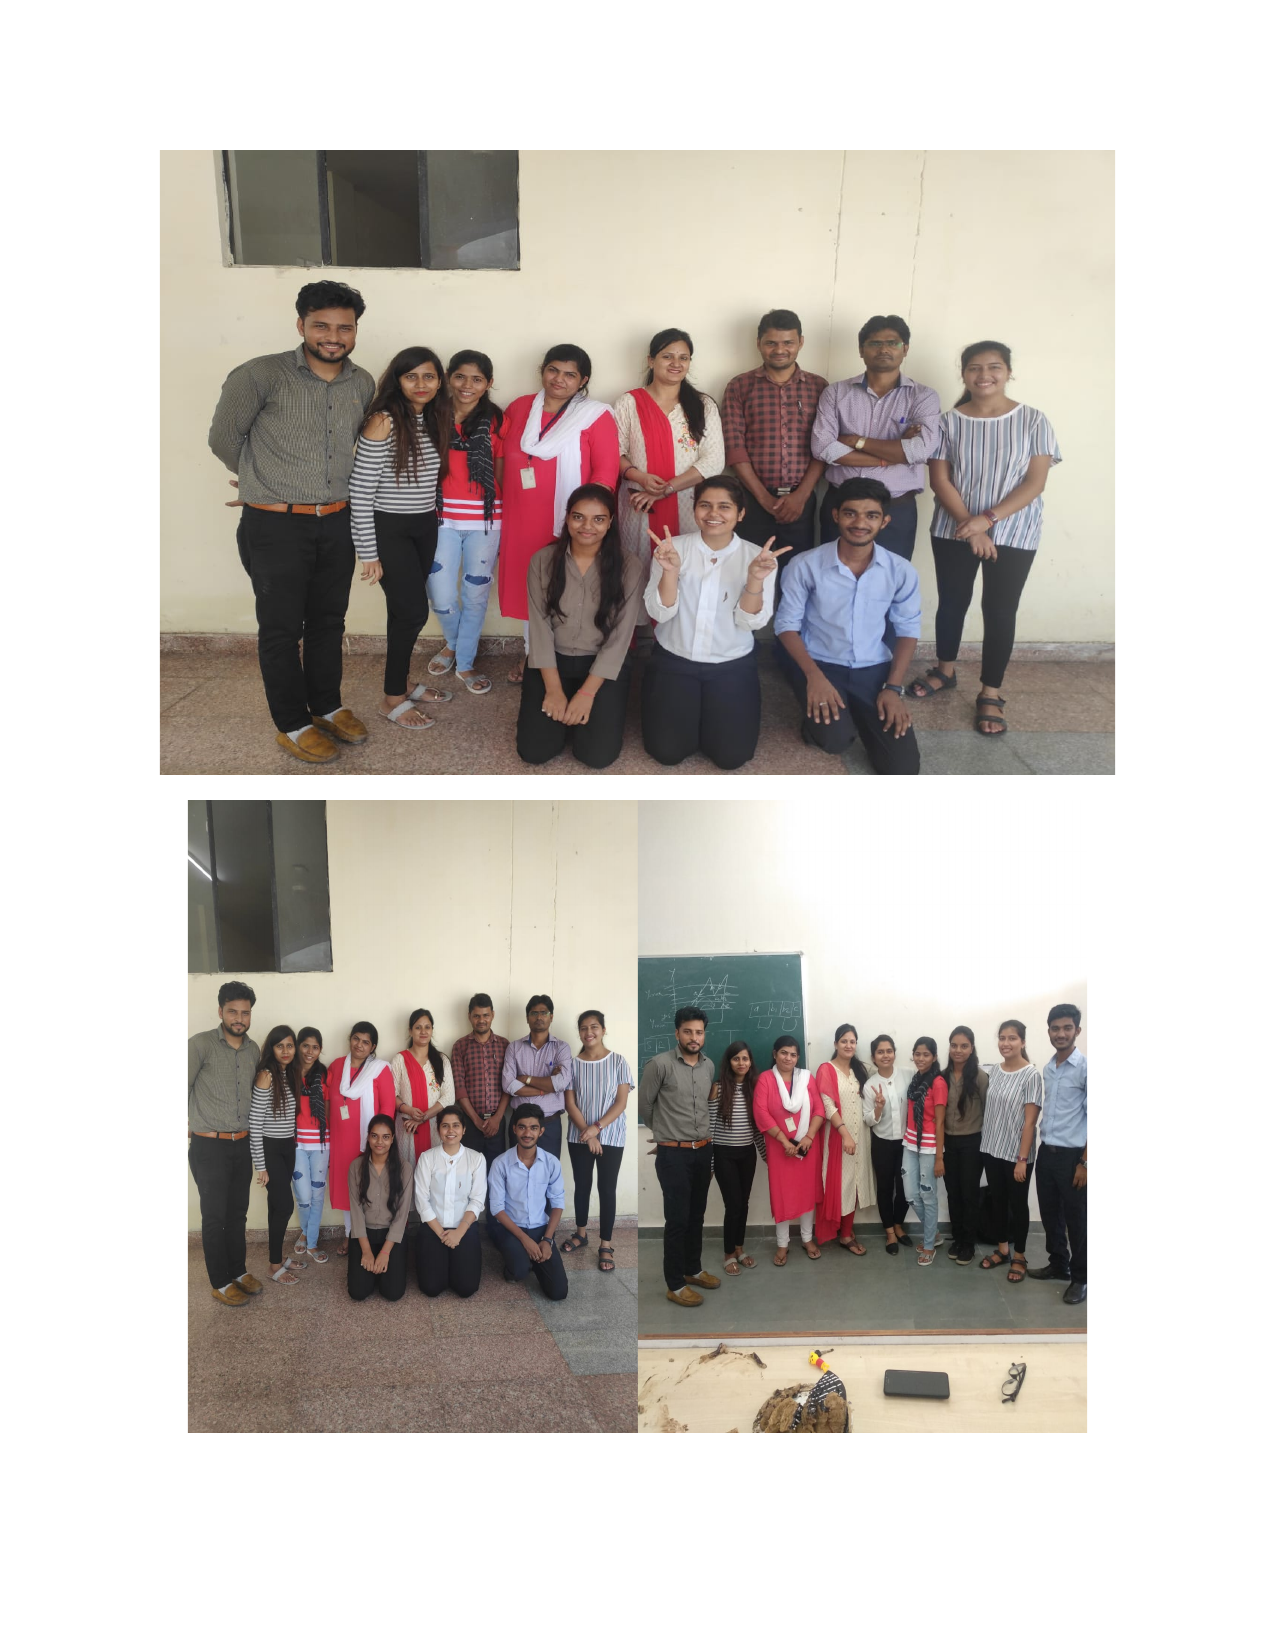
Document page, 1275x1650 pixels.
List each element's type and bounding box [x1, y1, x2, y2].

picture [159, 150, 1116, 775]
picture [187, 800, 1088, 1433]
